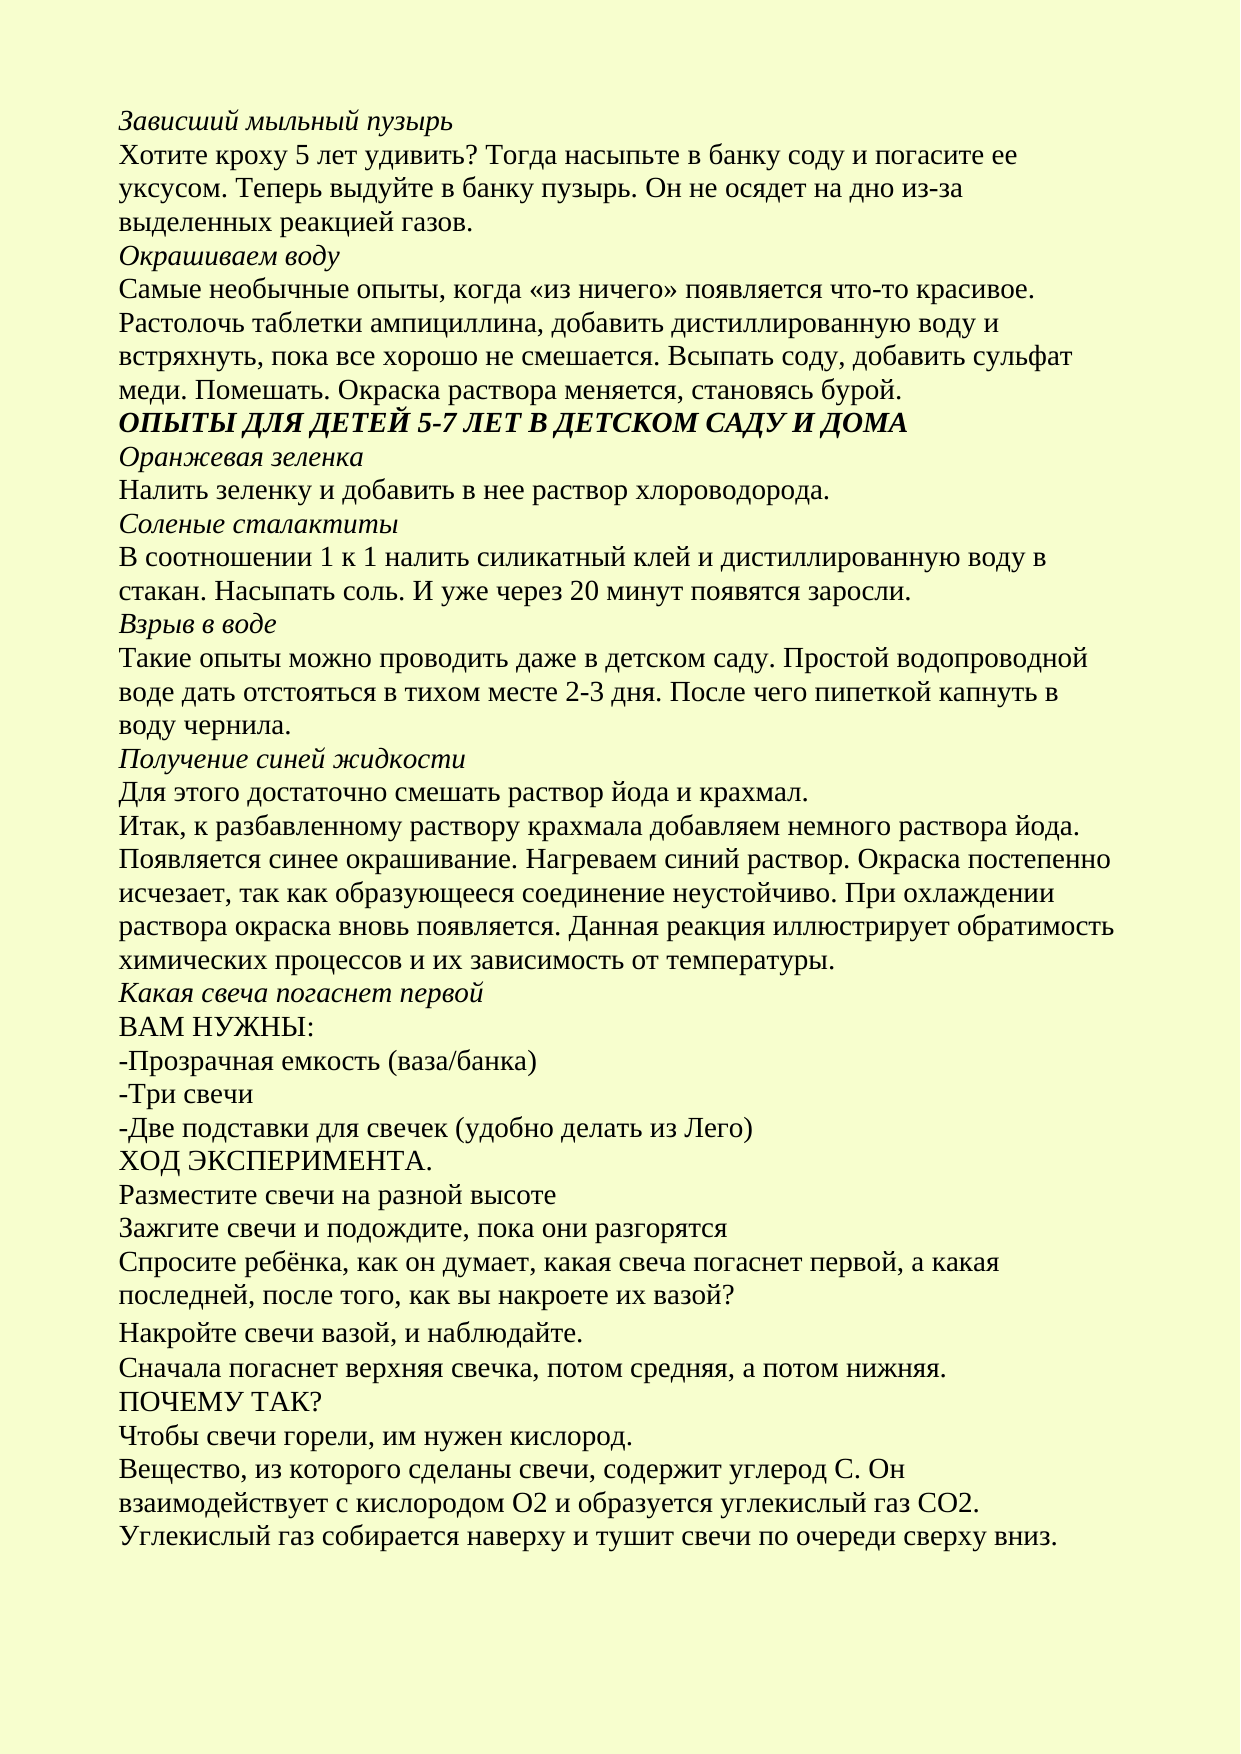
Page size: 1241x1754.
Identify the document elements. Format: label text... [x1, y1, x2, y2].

text Налить зеленку и добавить в нее раствор хлороводорода. [118, 472, 1122, 506]
text Оранжевая зеленка [118, 439, 1122, 472]
text Сначала погаснет верхняя свечка, потом средняя, а потом нижняя. [118, 1351, 1122, 1384]
text Получение синей жидкости [118, 741, 1122, 774]
text Зажгите свечи и подождите, пока они разгорятся [118, 1210, 1122, 1244]
text Хотите кроху 5 лет удивить? Тогда насыпьте в банку соду и погасите ее уксусом. Теперь выдуйте в банку пузырь. Он не осядет на дно из-за выделенных реакцией газов. [118, 137, 1122, 238]
text ВАМ НУЖНЫ: [118, 1009, 1122, 1043]
text ПОЧЕМУ ТАК? [118, 1384, 1122, 1418]
text Чтобы свечи горели, им нужен кислород. [118, 1418, 1122, 1451]
text Вещество, из которого сделаны свечи, содержит углерод С. Он взаимодействует с кислородом О2 и образуется углекислый газ СО2. [118, 1451, 1122, 1518]
text -Три свечи [118, 1076, 1122, 1110]
text Зависший мыльный пузырь [118, 103, 1122, 137]
text Разместите свечи на разной высоте [118, 1177, 1122, 1210]
text -Две подставки для свечек (удобно делать из Лего) [118, 1110, 1122, 1143]
text В соотношении 1 к 1 налить силикатный клей и дистиллированную воду в стакан. Насыпать соль. И уже через 20 минут появятся заросли. [118, 539, 1122, 607]
text Спросите ребёнка, как он думает, какая свеча погаснет первой, а какая последней, после того, как вы накроете их вазой? [118, 1244, 1122, 1311]
text Углекислый газ собирается наверху и тушит свечи по очереди сверху вниз. [118, 1518, 1122, 1552]
text Какая свеча погаснет первой [118, 976, 1122, 1009]
text -Прозрачная емкость (ваза/банка) [118, 1043, 1122, 1076]
text Самые необычные опыты, когда «из ничего» появляется что-то красивое. Растолочь таблетки ампициллина, добавить дистиллированную воду и встряхнуть, пока все хорошо не смешается. Всыпать соду, добавить сульфат меди. Помешать. Окраска раствора меняется, становясь бурой. [118, 271, 1122, 405]
text Итак, к разбавленному раствору крахмала добавляем немного раствора йода. Появляется синее окрашивание. Нагреваем синий раствор. Окраска постепенно исчезает, так как образующееся соединение неустойчиво. При охлаждении раствора окраска вновь появляется. Данная реакция иллюстрирует обратимость химических процессов и их зависимость от температуры. [118, 808, 1122, 976]
text ОПЫТЫ ДЛЯ ДЕТЕЙ 5-7 ЛЕТ В ДЕТСКОМ САДУ И ДОМА [118, 405, 1122, 439]
text Накройте свечи вазой, и наблюдайте.⠀ [118, 1311, 1122, 1351]
text Такие опыты можно проводить даже в детском саду. Простой водопроводной воде дать отстояться в тихом месте 2-3 дня. После чего пипеткой капнуть в воду чернила. [118, 640, 1122, 741]
text Соленые сталактиты [118, 506, 1122, 539]
text Взрыв в воде [118, 607, 1122, 640]
text ХОД ЭКСПЕРИМЕНТА. [118, 1143, 1122, 1177]
text Окрашиваем воду [118, 238, 1122, 271]
text Для этого достаточно смешать раствор йода и крахмал. [118, 774, 1122, 808]
